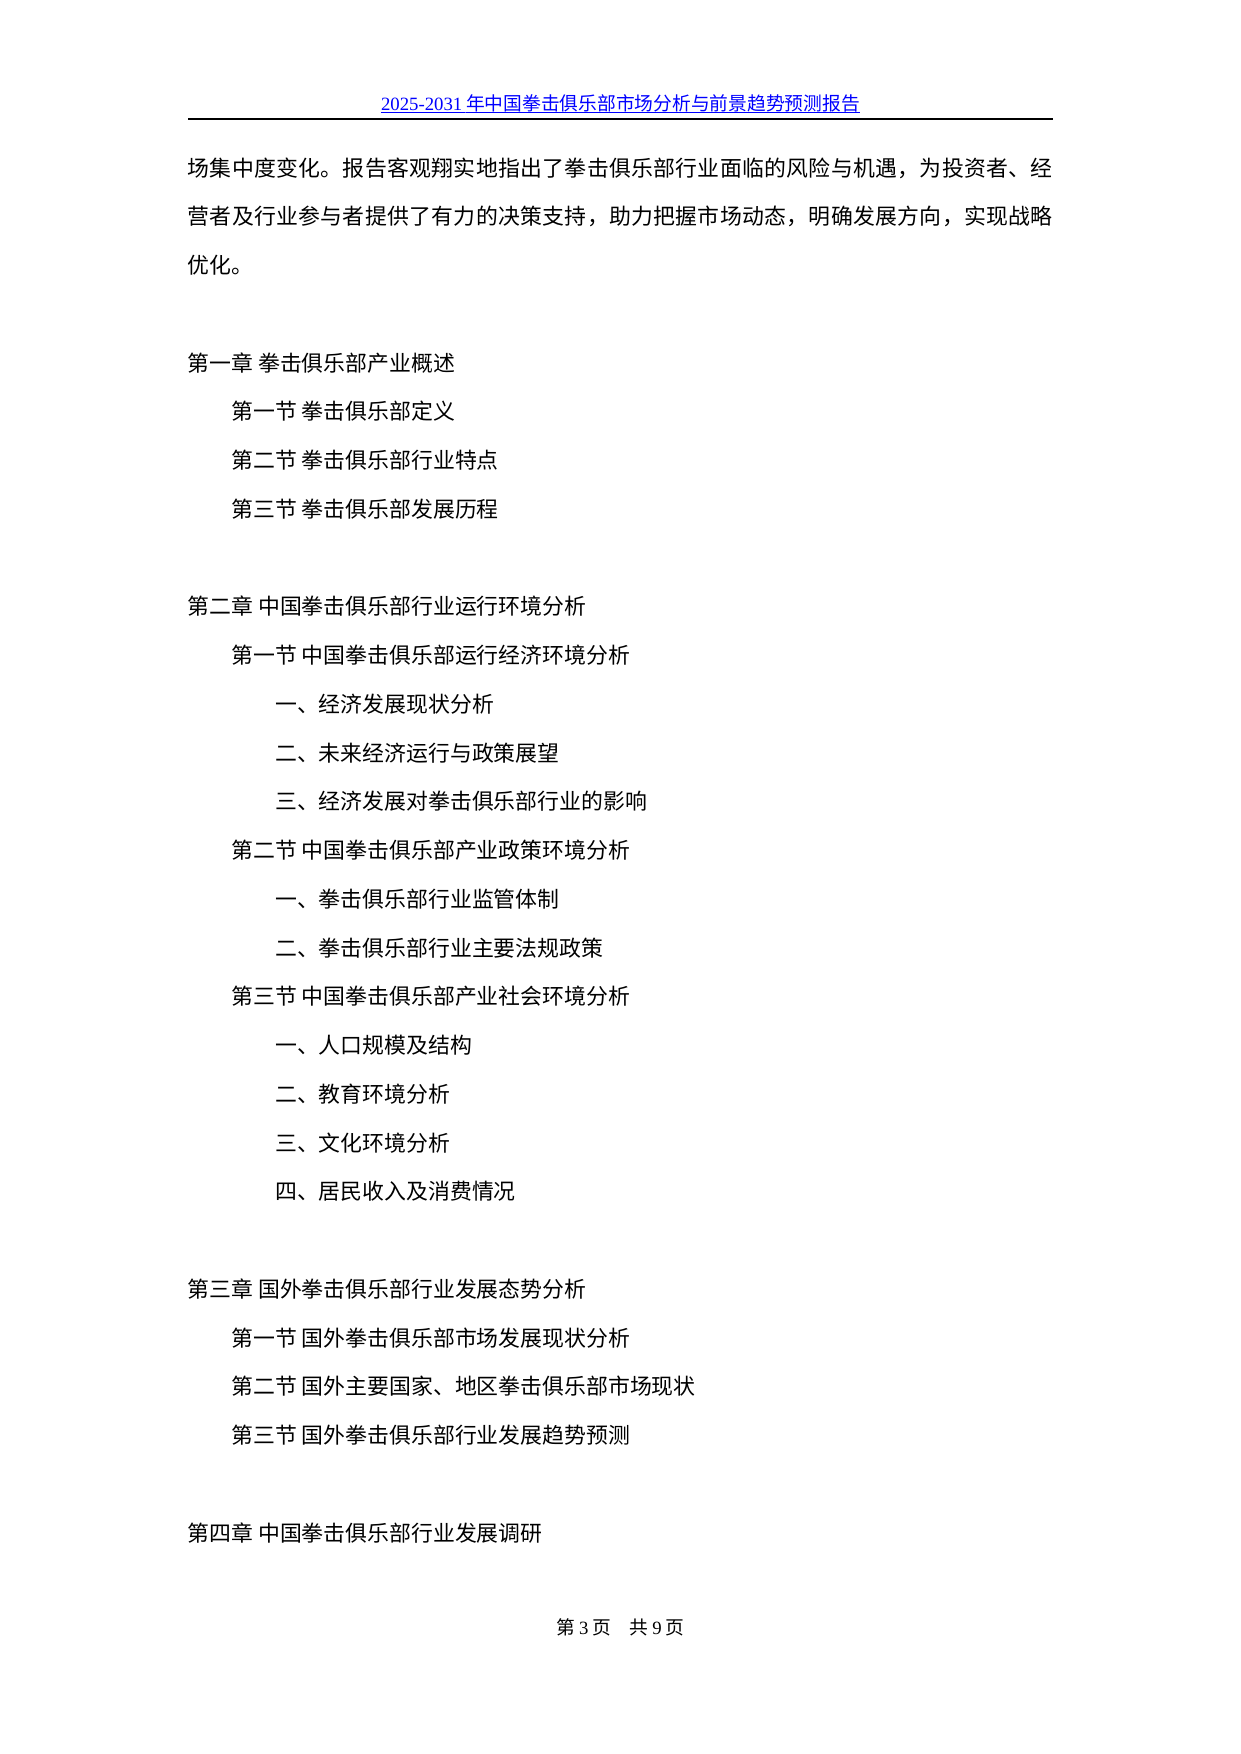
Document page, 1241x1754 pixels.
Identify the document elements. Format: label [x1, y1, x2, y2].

text [187, 150, 1053, 1548]
